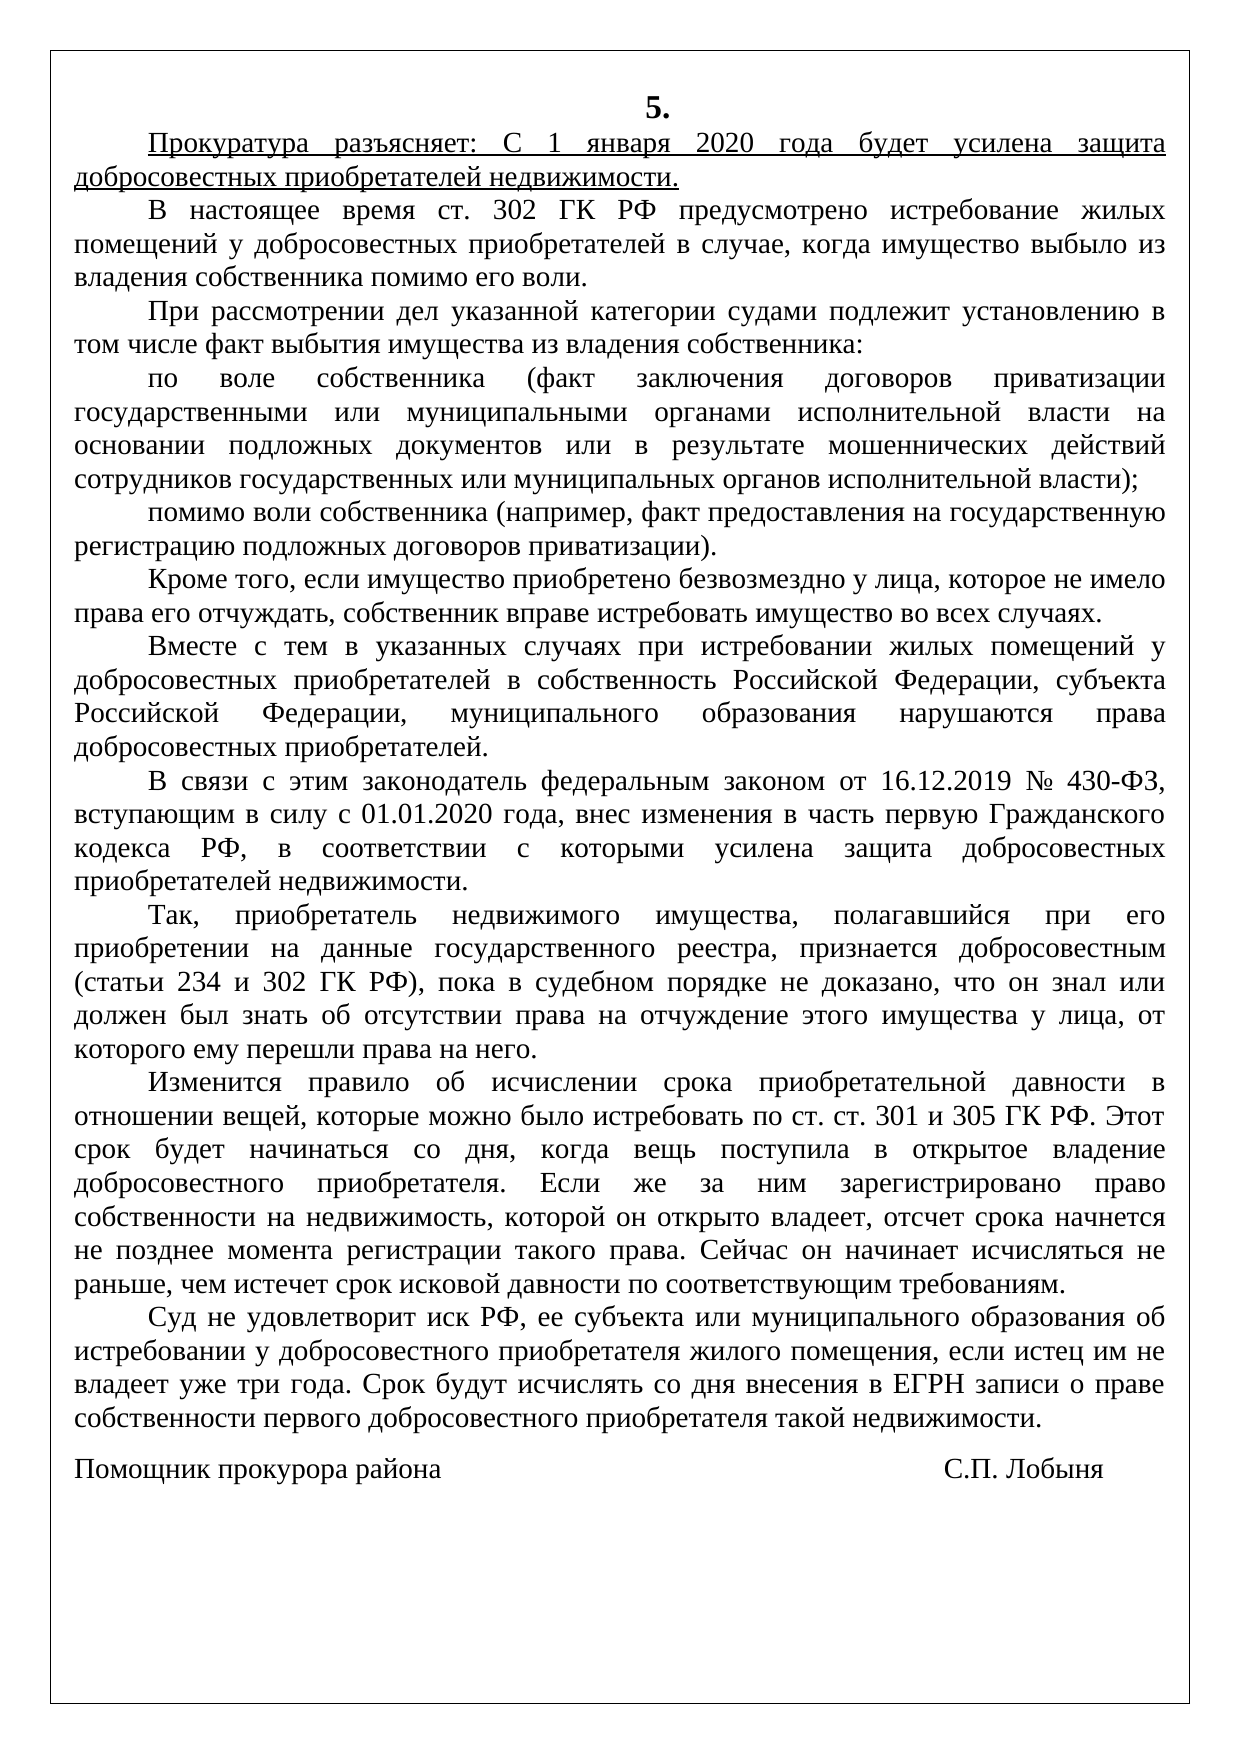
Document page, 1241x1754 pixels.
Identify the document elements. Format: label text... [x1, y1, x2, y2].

text Вместе с тем в указанных случаях при истребовании жилых помещений у добросовестных приобретателей в собственность Российской Федерации, субъекта Российской Федерации, муниципального образования нарушаются права добросовестных приобретателей. [74, 628, 1167, 763]
text При рассмотрении дел указанной категории судами подлежит установлению в том числе факт выбытия имущества из владения собственника: [74, 293, 1167, 360]
text В настоящее время ст. 302 ГК РФ предусмотрено истребование жилых помещений у добросовестных приобретателей в случае, когда имущество выбыло из владения собственника помимо его воли. [74, 192, 1167, 293]
text Кроме того, если имущество приобретено безвозмездно у лица, которое не имело права его отчуждать, собственник вправе истребовать имущество во всех случаях. [74, 561, 1167, 628]
text Так, приобретатель недвижимого имущества, полагавшийся при его приобретении на данные государственного реестра, признается добросовестным (статьи 234 и 302 ГК РФ), пока в судебном порядке не доказано, что он знал или должен был знать об отсутствии права на отчуждение этого имущества у лица, от которого ему перешли права на него. [74, 897, 1167, 1064]
text Изменится правило об исчислении срока приобретательной давности в отношении вещей, которые можно было истребовать по ст. ст. 301 и 305 ГК РФ. Этот срок будет начинаться со дня, когда вещь поступила в открытое владение добросовестного приобретателя. Если же за ним зарегистрировано право собственности на недвижимость, которой он открыто владеет, отсчет срока начнется не позднее момента регистрации такого права. Сейчас он начинает исчисляться не раньше, чем истечет срок исковой давности по соответствующим требованиям. [74, 1064, 1167, 1299]
text Помощник прокурора района С.П. Лобыня [74, 1458, 1167, 1483]
text по воле собственника (факт заключения договоров приватизации государственными или муниципальными органами исполнительной власти на основании подложных документов или в результате мошеннических действий сотрудников государственных или муниципальных органов исполнительной власти); [74, 360, 1167, 494]
list 5. [149, 87, 1167, 125]
text В связи с этим законодатель федеральным законом от 16.12.2019 № 430-ФЗ, вступающим в силу с 01.01.2020 года, внес изменения в часть первую Гражданского кодекса РФ, в соответствии с которыми усилена защита добросовестных приобретателей недвижимости. [74, 763, 1167, 897]
text Прокуратура разъясняет: С 1 января 2020 года будет усилена защита добросовестных приобретателей недвижимости. [74, 125, 1167, 192]
text помимо воли собственника (например, факт предоставления на государственную регистрацию подложных договоров приватизации). [74, 494, 1167, 561]
text Суд не удовлетворит иск РФ, ее субъекта или муниципального образования об истребовании у добросовестного приобретателя жилого помещения, если истец им не владеет уже три года. Срок будут исчислять со дня внесения в ЕГРН записи о праве собственности первого добросовестного приобретателя такой недвижимости. [74, 1299, 1167, 1433]
